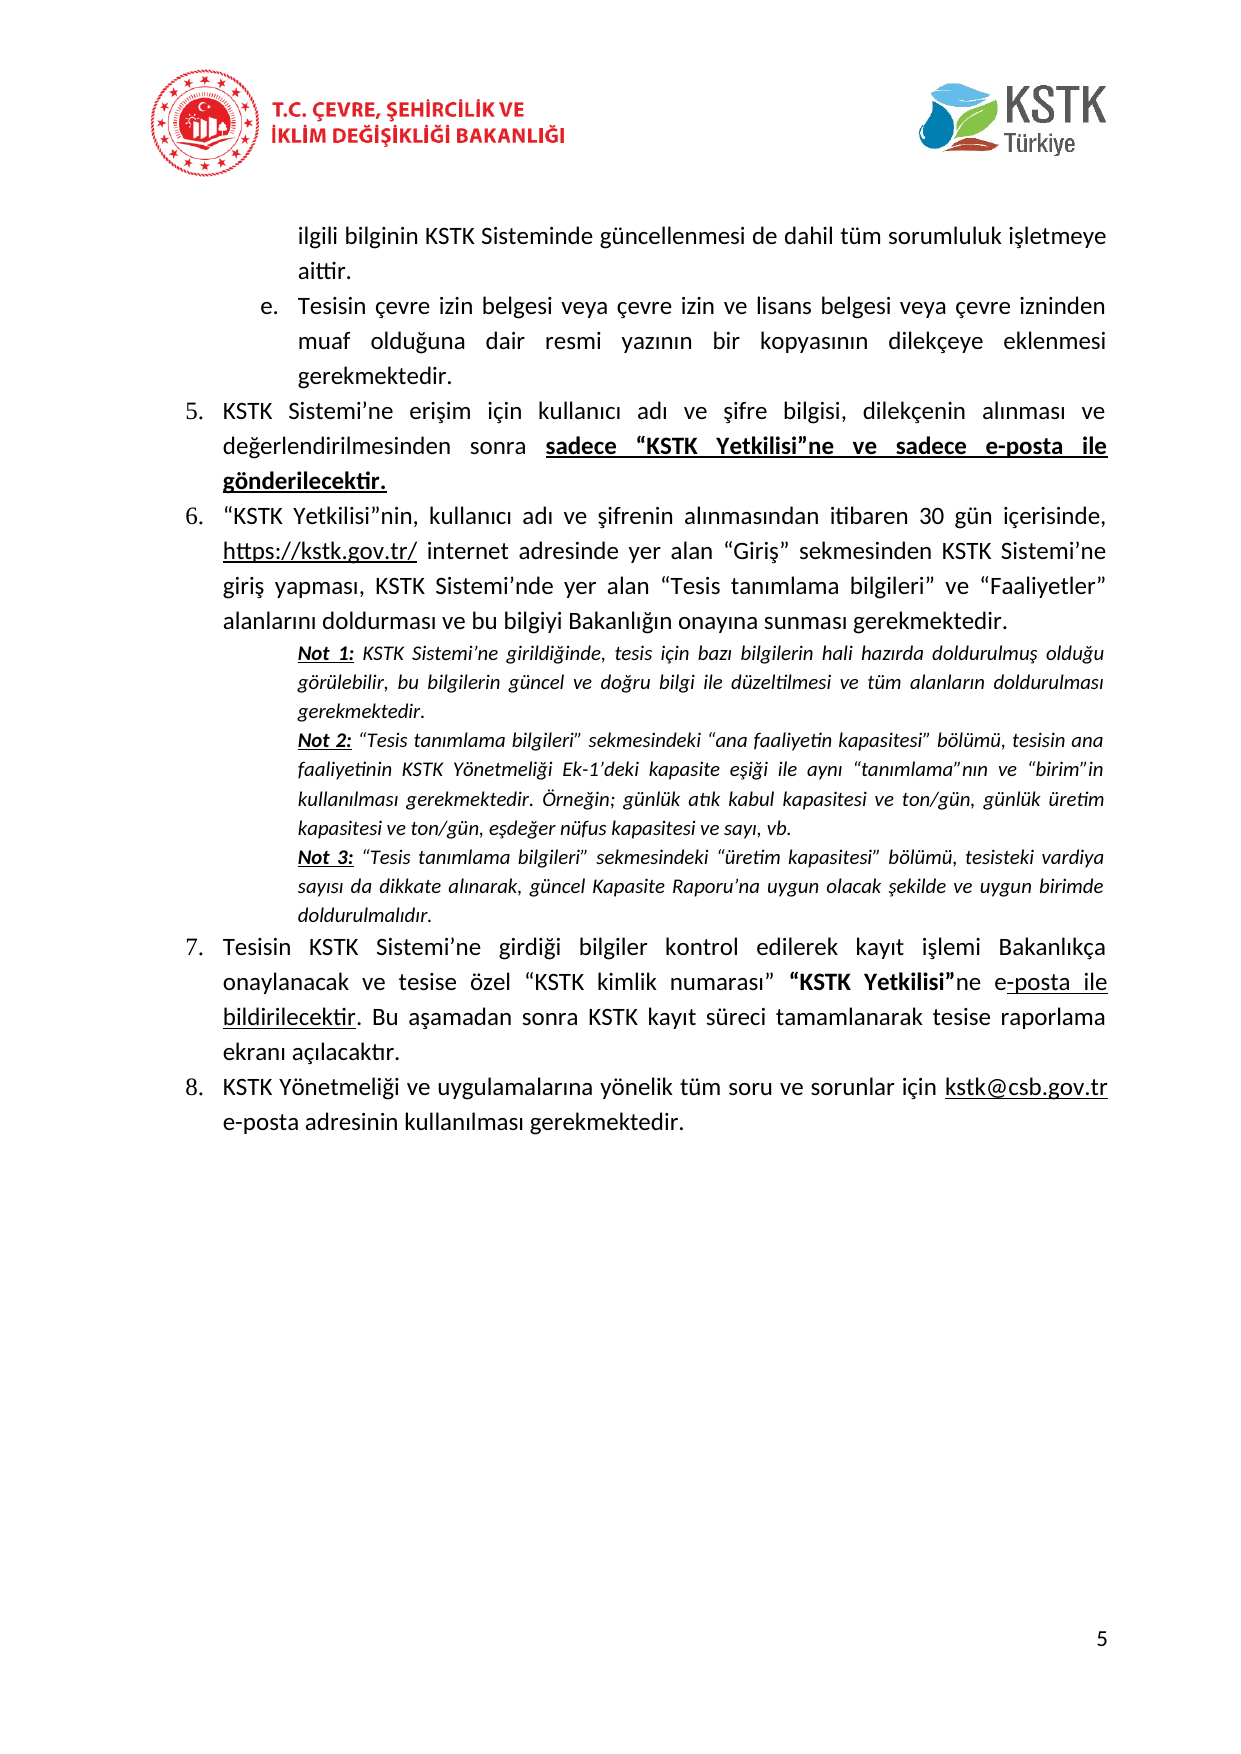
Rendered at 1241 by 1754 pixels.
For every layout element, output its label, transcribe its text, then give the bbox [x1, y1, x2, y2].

list KSTK Sistemi’ne erişim için kullanıcı adı ve şifre bilgisi, dilekçenin alınması ve değerlendirilmesinden sonra sadece “KSTK Yetkilisi”ne ve sadece e-posta ile gönderilecektir. [185, 395, 1107, 495]
list Not 2: “Tesis tanımlama bilgileri” sekmesindeki “ana faaliyetin kapasitesi” bölümü, tesisin ana faaliyetinin KSTK Yönetmeliği Ek-1’deki kapasite eşiği ile aynı “tanımlama”nın ve “birim”in kullanılması gerekmektedir. Örneğin; günlük atık kabul kapasitesi ve ton/gün, günlük üretim kapasitesi ve ton/gün, eşdeğer nüfus kapasitesi ve sayı, vb. [298, 727, 1107, 840]
list Tesisin KSTK Sistemi’ne girdiği bilgiler kontrol edilerek kayıt işlemi Bakanlıkça onaylanacak ve tesise özel “KSTK kimlik numarası” “KSTK Yetkilisi”ne e-posta ile bildirilecektir. Bu aşamadan sonra KSTK kayıt süreci tamamlanarak tesise raporlama ekranı açılacaktır. [185, 932, 1107, 1067]
list “KSTK Yetkilisi”nin, kullanıcı adı ve şifrenin alınmasından itibaren 30 gün içerisinde, https://kstk.gov.tr/ internet adresinde yer alan “Giriş” sekmesinden KSTK Sistemi’ne giriş yapması, KSTK Sistemi’nde yer alan “Tesis tanımlama bilgileri” ve “Faaliyetler” alanlarını doldurması ve bu bilgiyi Bakanlığın onayına sunması gerekmektedir. [185, 500, 1107, 635]
picture [914, 78, 1109, 158]
list KSTK Yönetmeliği ve uygulamalarına yönelik tüm soru ve sorunlar için kstk@csb.gov.tr e-posta adresinin kullanılması gerekmektedir. [185, 1072, 1107, 1137]
list Not 3: “Tesis tanımlama bilgileri” sekmesindeki “üretim kapasitesi” bölümü, tesisteki vardiya sayısı da dikkate alınarak, güncel Kapasite Raporu’na uygun olacak şekilde ve uygun birimde doldurulmalıdır. [298, 844, 1107, 928]
list Tesisin çevre izin belgesi veya çevre izin ve lisans belgesi veya çevre izninden muaf olduğuna dair resmi yazının bir kopyasının dilekçeye eklenmesi gerekmektedir. [260, 290, 1107, 390]
picture [147, 66, 568, 179]
list Not 1: KSTK Sistemi’ne girildiğinde, tesis için bazı bilgilerin hali hazırda doldurulmuş olduğu görülebilir, bu bilgilerin güncel ve doğru bilgi ile düzeltilmesi ve tüm alanların doldurulması gerekmektedir. [298, 640, 1107, 724]
